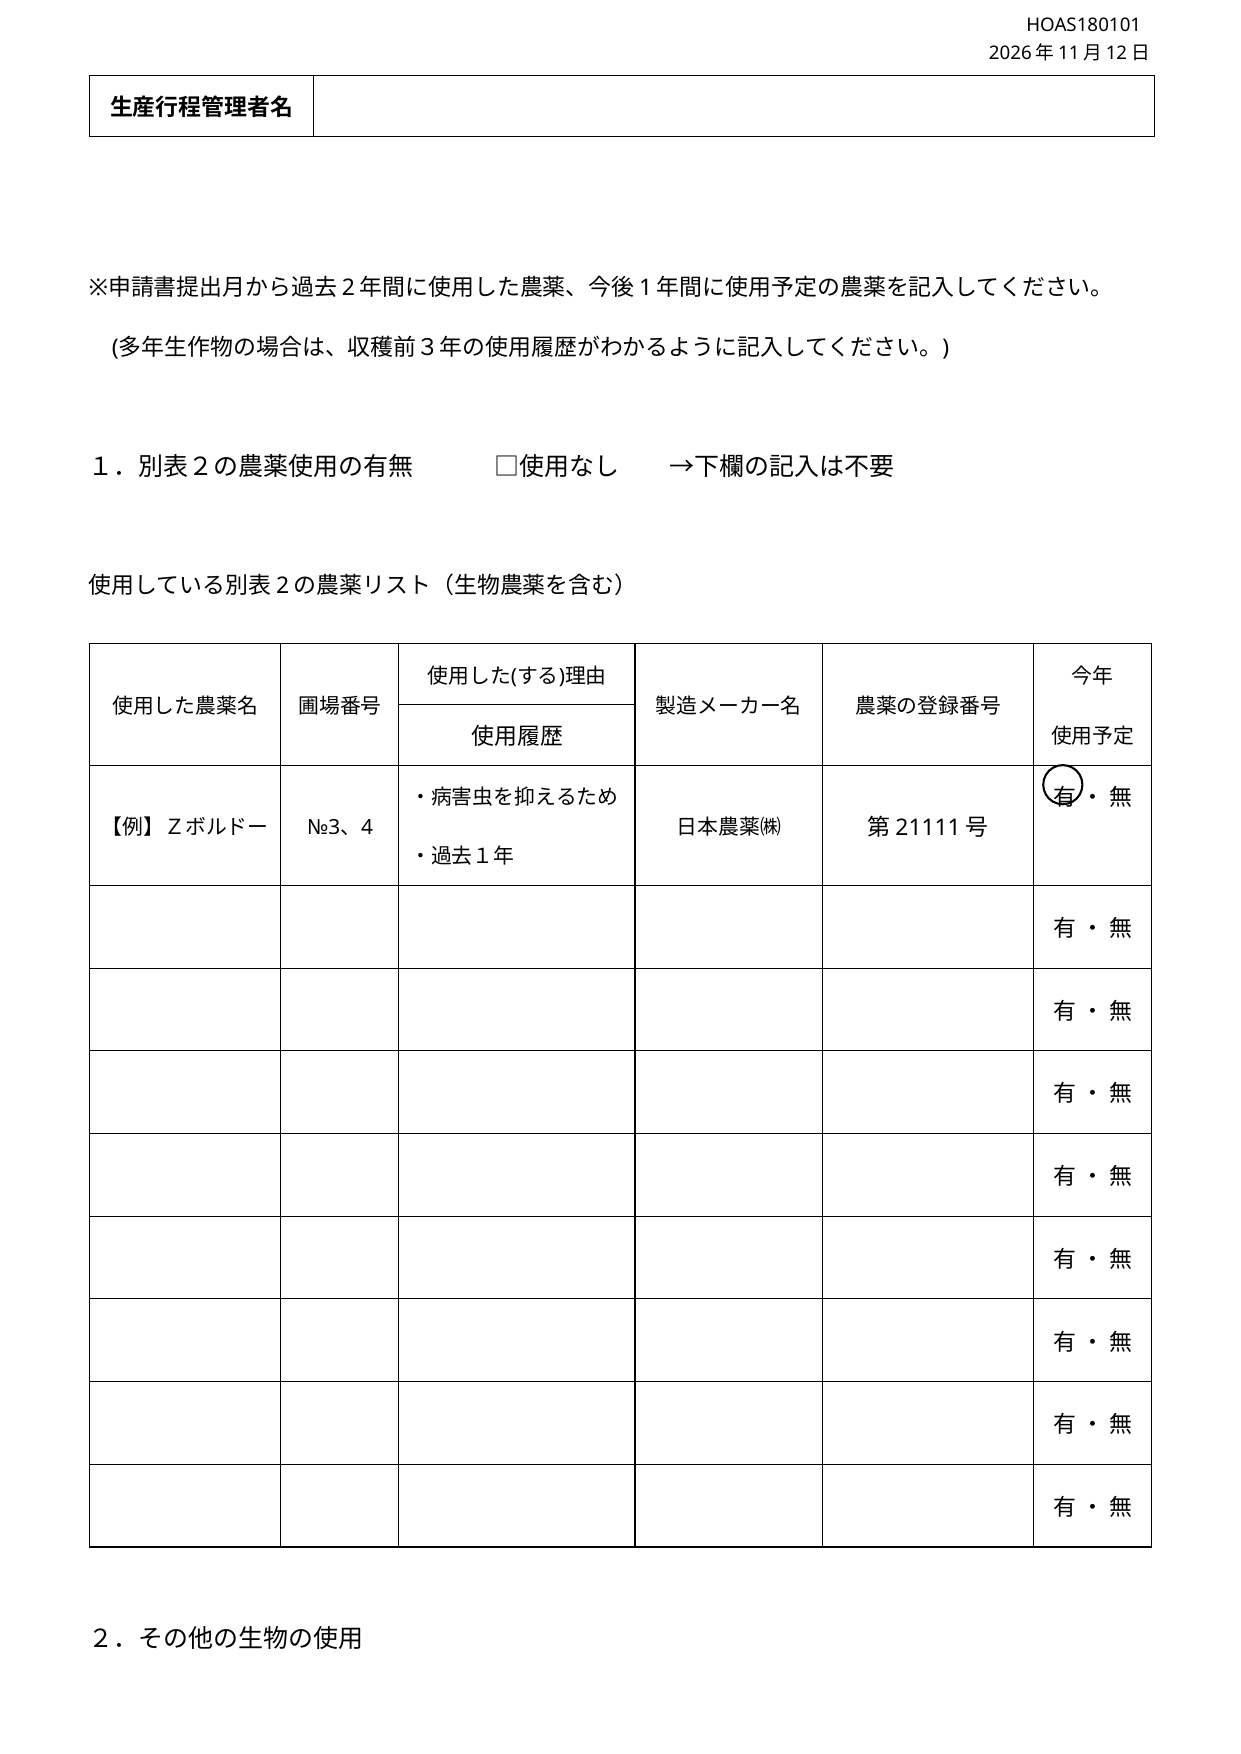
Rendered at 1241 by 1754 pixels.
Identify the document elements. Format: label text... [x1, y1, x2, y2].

table_cell [399, 1217, 634, 1298]
table_cell [823, 1217, 1033, 1298]
table_cell [399, 1134, 634, 1216]
table_cell [281, 969, 398, 1050]
table_cell [636, 886, 822, 967]
table_cell [636, 969, 822, 1050]
table_cell [823, 969, 1033, 1050]
table_cell ・病害虫を抑えるため ・過去１年 [399, 766, 634, 885]
text 使用している別表2の農薬リスト（生物農薬を含む） [89, 554, 1152, 613]
table_cell 第21111号 [823, 766, 1033, 885]
table_header [314, 76, 1154, 136]
table_cell [636, 1217, 822, 1298]
table_cell [90, 969, 280, 1050]
table_cell [90, 1465, 280, 1546]
table_cell [399, 969, 634, 1050]
table_cell 有 ・ 無 [1034, 1217, 1151, 1298]
table_header 製造メーカー名 [636, 644, 822, 764]
table_cell 【例】Ｚボルドー [90, 766, 280, 885]
text (多年生作物の場合は、収穫前３年の使用履歴がわかるように記入してください。) [89, 316, 1152, 375]
table_cell [281, 1134, 398, 1216]
table_cell [636, 1465, 822, 1546]
table_cell [281, 886, 398, 967]
table_cell [636, 1134, 822, 1216]
table_cell [399, 1465, 634, 1546]
table_cell [636, 1051, 822, 1133]
table_cell 有 ・ 無 [1034, 1051, 1151, 1133]
table_cell [90, 1382, 280, 1464]
table_cell [823, 1051, 1033, 1133]
table_cell 有 ・ 無 [1034, 1299, 1151, 1381]
table_cell [281, 1382, 398, 1464]
table_cell [281, 1051, 398, 1133]
table_header 生産行程管理者名 [90, 76, 313, 136]
table_cell [399, 1382, 634, 1464]
table_cell [90, 1217, 280, 1298]
table_cell [823, 1299, 1033, 1381]
table_cell [90, 1051, 280, 1133]
table_header 圃場番号 [281, 644, 398, 764]
text ２．その他の生物の使用 [89, 1607, 1152, 1667]
table_cell [823, 1382, 1033, 1464]
table_cell 有 ・ 無 [1034, 1465, 1151, 1546]
table_cell 有 ・ 無 [1034, 1134, 1151, 1216]
table_cell [399, 1051, 634, 1133]
table_cell 有 ・ 無 [1034, 766, 1151, 885]
table_header 農薬の登録番号 [823, 644, 1033, 764]
table_cell [281, 1217, 398, 1298]
table_cell 使用履歴 [399, 705, 634, 764]
table_cell [399, 1299, 634, 1381]
text １．別表２の農薬使用の有無 □使用なし →下欄の記入は不要 [89, 435, 1152, 494]
table_cell [281, 1299, 398, 1381]
table_cell [823, 886, 1033, 967]
text ※申請書提出月から過去2年間に使用した農薬、今後1年間に使用予定の農薬を記入してください。 [89, 256, 1152, 316]
table_cell [823, 1465, 1033, 1546]
table_cell [90, 1299, 280, 1381]
table_cell 日本農薬㈱ [636, 766, 822, 885]
table_cell [90, 886, 280, 967]
table_cell 有 ・ 無 [1034, 886, 1151, 967]
table_cell [823, 1134, 1033, 1216]
table_cell [90, 1134, 280, 1216]
table_cell [636, 1382, 822, 1464]
table_cell [399, 886, 634, 967]
table_header 使用した(する)理由 [399, 644, 634, 704]
table_cell 有 ・ 無 [1034, 1382, 1151, 1464]
table_cell №3、4 [281, 766, 398, 885]
table_cell 有 ・ 無 [1034, 969, 1151, 1050]
table_cell [636, 1299, 822, 1381]
table_cell [281, 1465, 398, 1546]
table_header 今年 使用予定 [1034, 644, 1151, 764]
table_header 使用した農薬名 [90, 644, 280, 764]
